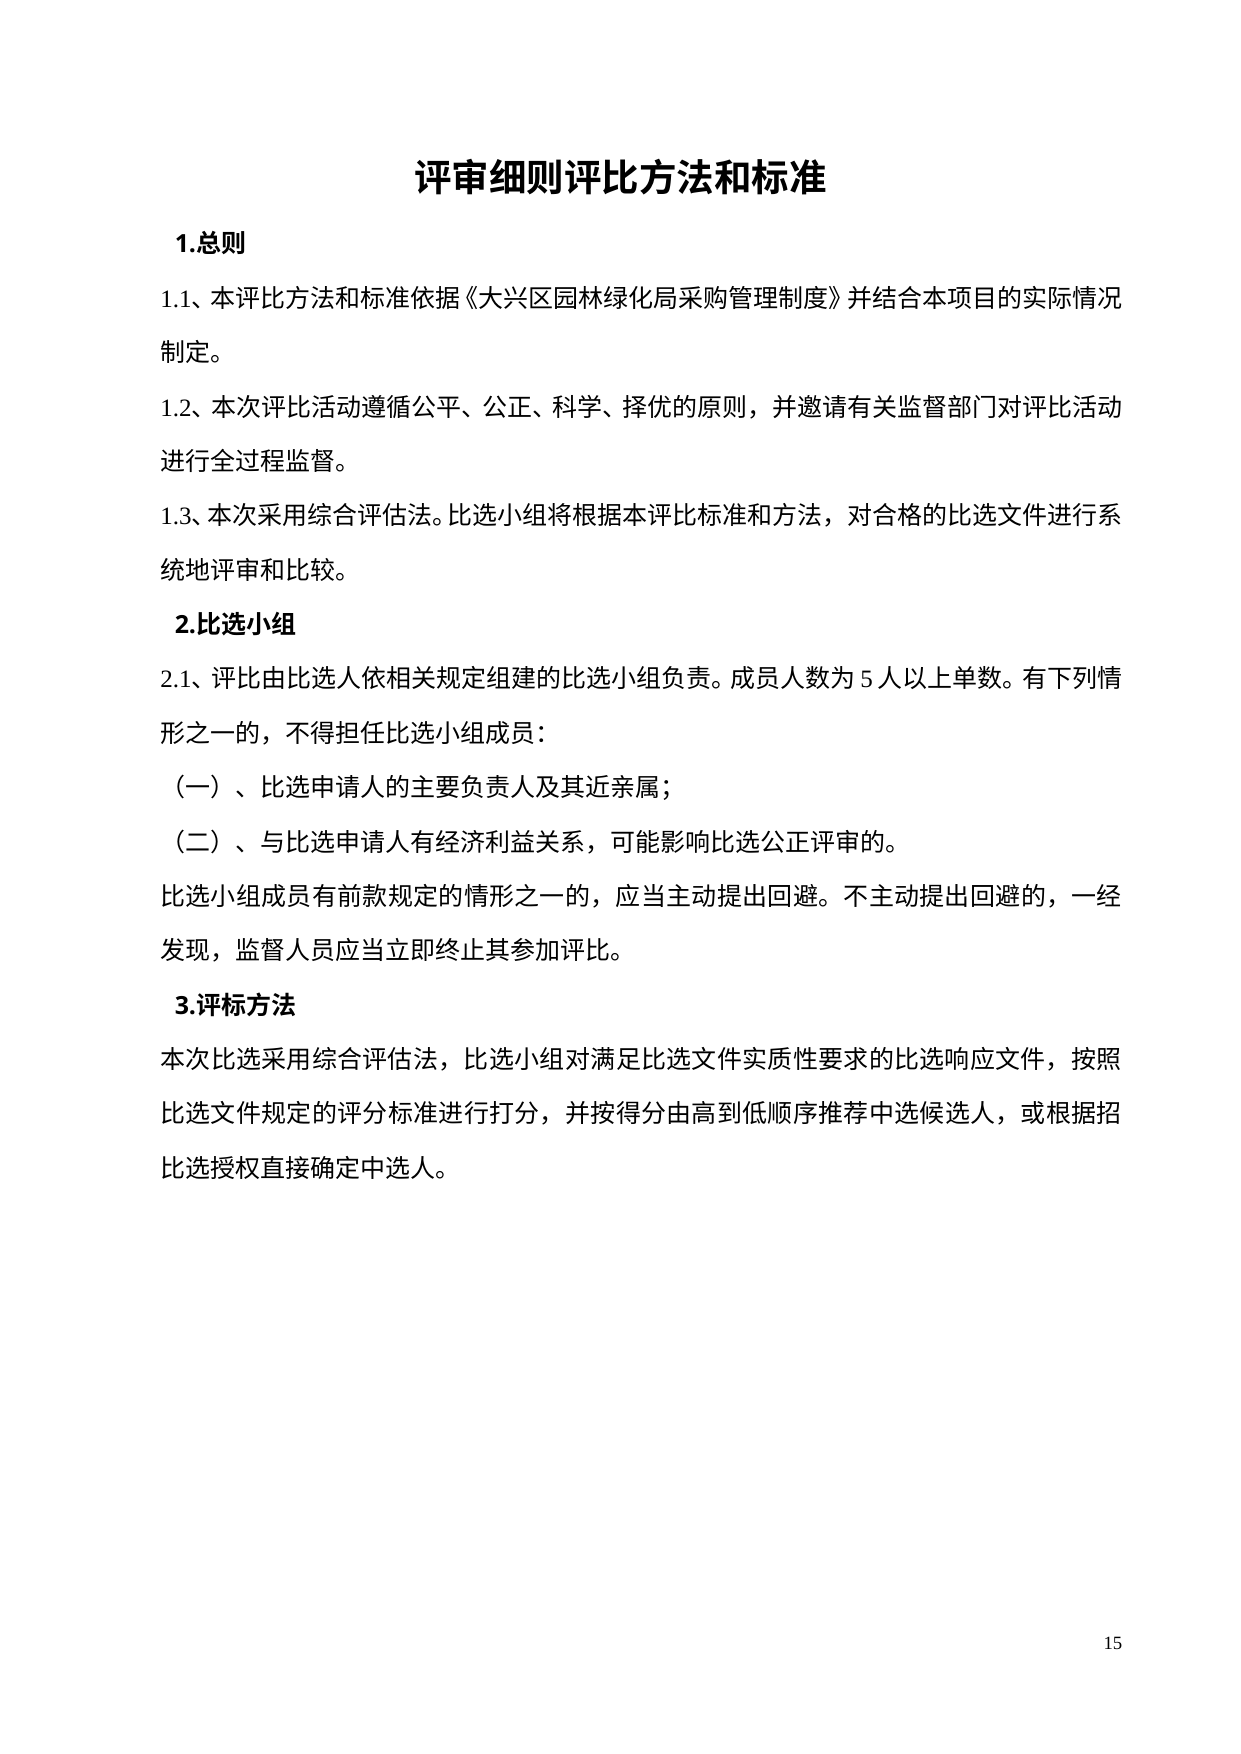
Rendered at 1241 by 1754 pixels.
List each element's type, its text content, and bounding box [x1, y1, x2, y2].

text 2.比选小组 [118, 604, 1122, 641]
text （一）、比选申请人的主要负责人及其近亲属； [160, 768, 1122, 804]
text 1.2、本次评比活动遵循公平、公正、科学、择优的原则，并邀请有关监督部门对评比活动进行全过程监督。 [160, 387, 1122, 478]
text （二）、与比选申请人有经济利益关系，可能影响比选公正评审的。 [160, 822, 1122, 858]
text 2.1、评比由比选人依相关规定组建的比选小组负责。成员人数为5人以上单数。有下列情形之一的，不得担任比选小组成员： [160, 659, 1122, 749]
text 1.总则 [118, 224, 1122, 260]
text 本次比选采用综合评估法，比选小组对满足比选文件实质性要求的比选响应文件，按照比选文件规定的评分标准进行打分，并按得分由高到低顺序推荐中选候选人，或根据招比选授权直接确定中选人。 [160, 1039, 1122, 1184]
text 比选小组成员有前款规定的情形之一的，应当主动提出回避。不主动提出回避的，一经发现，监督人员应当立即终止其参加评比。 [160, 876, 1122, 967]
text 1.1、本评比方法和标准依据《大兴区园林绿化局采购管理制度》并结合本项目的实际情况制定。 [160, 278, 1122, 369]
text 1.3、本次采用综合评估法。比选小组将根据本评比标准和方法，对合格的比选文件进行系统地评审和比较。 [160, 496, 1122, 586]
subtitle 评审细则评比方法和标准 [118, 148, 1122, 202]
text 3.评标方法 [118, 985, 1122, 1021]
